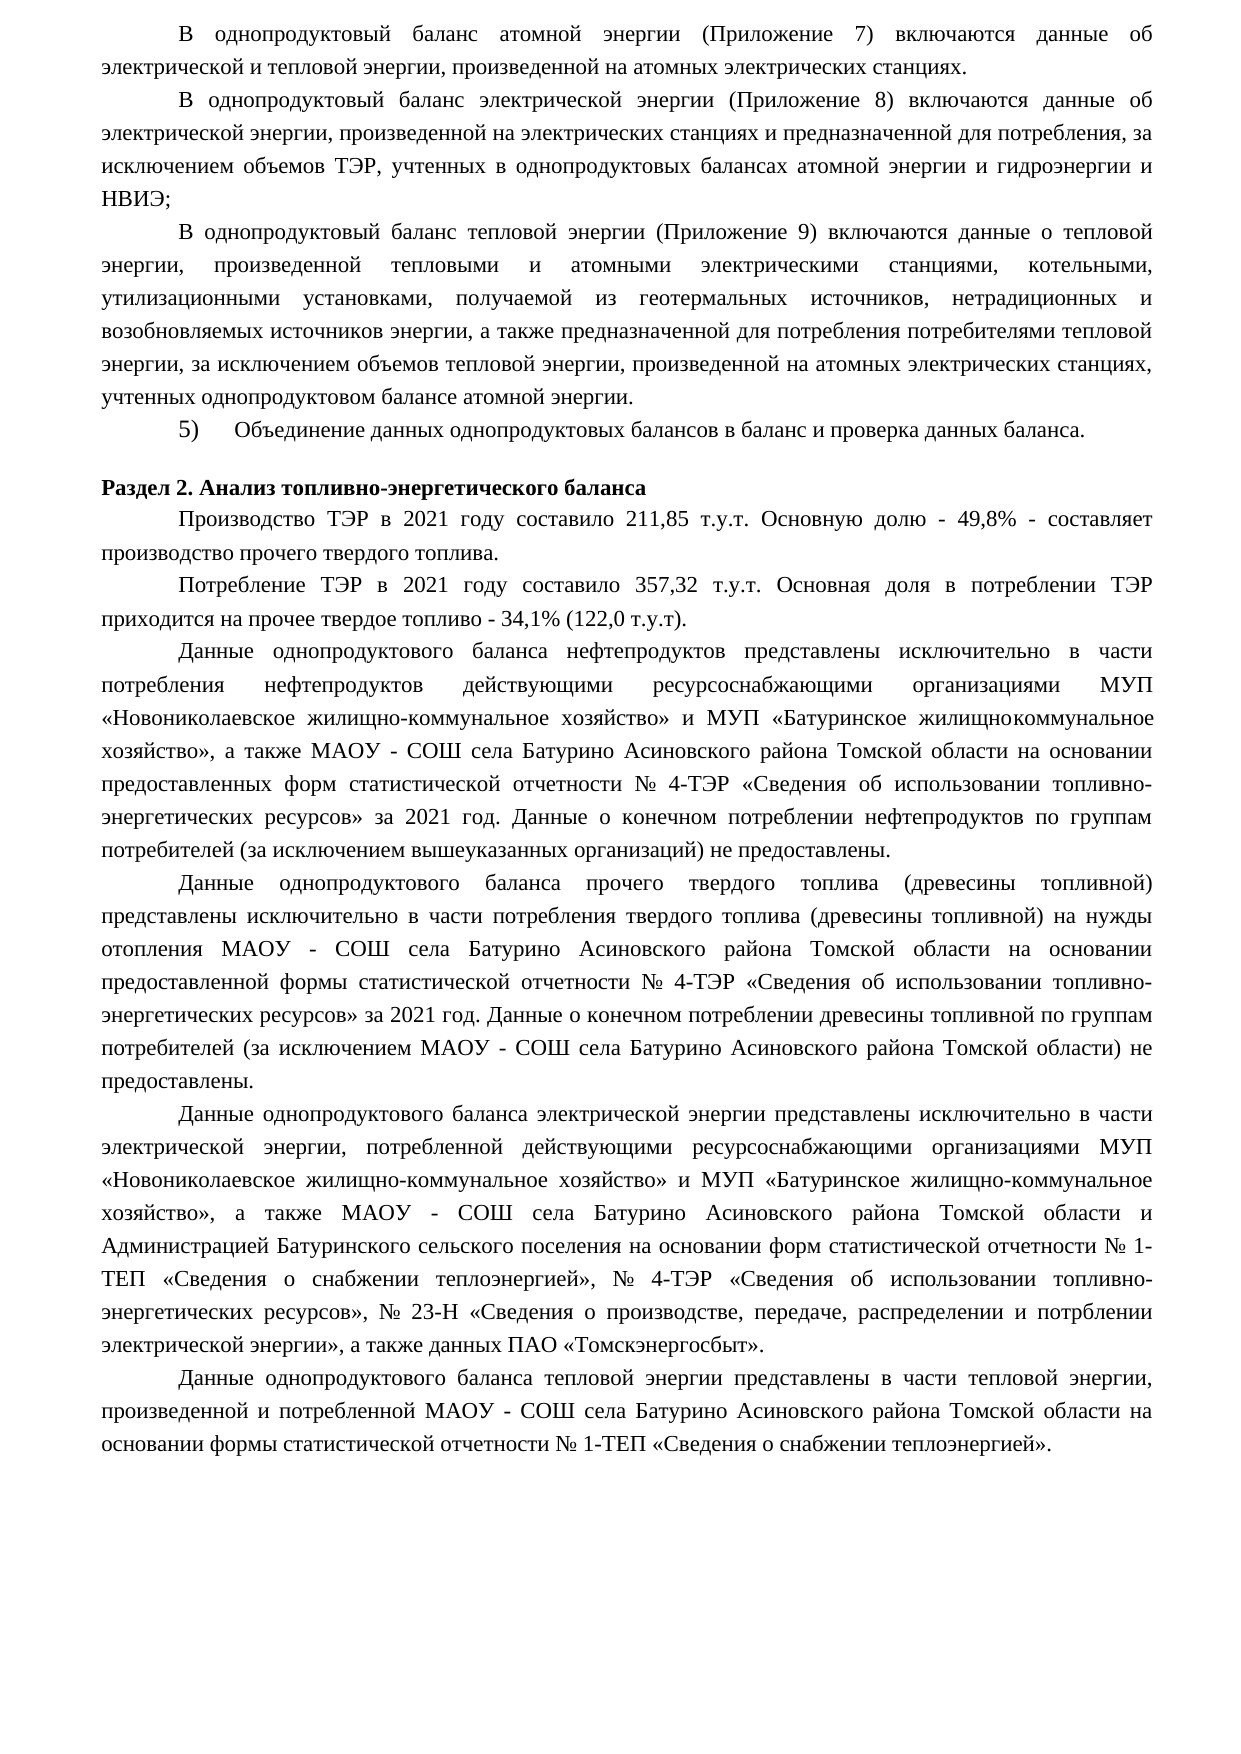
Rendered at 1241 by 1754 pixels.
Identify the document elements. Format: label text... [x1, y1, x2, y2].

text Данные однопродуктового баланса прочего твердого топлива (древесины топливной) представлены исключительно в части потребления твердого топлива (древесины топливной) на нужды отопления МАОУ - СОШ села Батурино Асиновского района Томской области на основании предоставленной формы статистической отчетности № 4-ТЭР «Сведения об использовании топливно-энергетических ресурсов» за 2021 год. Данные о конечном потреблении древесины топливной по группам потребителей (за исключением МАОУ - СОШ села Батурино Асиновского района Томской области) не предоставлены. [101, 864, 1154, 1095]
text Раздел 2. Анализ топливно-энергетического баланса [101, 476, 1154, 501]
text Данные однопродуктового баланса нефтепродуктов представлены исключительно в части потребления нефтепродуктов действующими ресурсоснабжающими организациями МУП «Новониколаевское жилищно-коммунальное хозяйство» и МУП «Батуринское жилищнокоммунальное хозяйство», а также МАОУ - СОШ села Батурино Асиновского района Томской области на основании предоставленных форм статистической отчетности № 4-ТЭР «Сведения об использовании топливно-энергетических ресурсов» за 2021 год. Данные о конечном потреблении нефтепродуктов по группам потребителей (за исключением вышеуказанных организаций) не предоставлены. [101, 633, 1154, 864]
list Объединение данных однопродуктовых балансов в баланс и проверка данных баланса. [101, 411, 1154, 444]
text Данные однопродуктового баланса тепловой энергии представлены в части тепловой энергии, произведенной и потребленной МАОУ - СОШ села Батурино Асиновского района Томской области на основании формы статистической отчетности № 1-ТЕП «Сведения о снабжении теплоэнергией». [101, 1359, 1154, 1458]
text В однопродуктовый баланс тепловой энергии (Приложение 9) включаются данные о тепловой энергии, произведенной тепловыми и атомными электрическими станциями, котельными, утилизационными установками, получаемой из геотермальных источников, нетрадиционных и возобновляемых источников энергии, а также предназначенной для потребления потребителями тепловой энергии, за исключением объемов тепловой энергии, произведенной на атомных электрических станциях, учтенных однопродуктовом балансе атомной энергии. [101, 213, 1154, 411]
text Производство ТЭР в 2021 году составило 211,85 т.у.т. Основную долю - 49,8% - составляет производство прочего твердого топлива. [101, 501, 1154, 567]
text Потребление ТЭР в 2021 году составило 357,32 т.у.т. Основная доля в потреблении ТЭР приходится на прочее твердое топливо - 34,1% (122,0 т.у.т). [101, 567, 1154, 633]
text В однопродуктовый баланс электрической энергии (Приложение 8) включаются данные об электрической энергии, произведенной на электрических станциях и предназначенной для потребления, за исключением объемов ТЭР, учтенных в однопродуктовых балансах атомной энергии и гидроэнергии и НВИЭ; [101, 81, 1154, 213]
text Данные однопродуктового баланса электрической энергии представлены исключительно в части электрической энергии, потребленной действующими ресурсоснабжающими организациями МУП «Новониколаевское жилищно-коммунальное хозяйство» и МУП «Батуринское жилищно-коммунальное хозяйство», а также МАОУ - СОШ села Батурино Асиновского района Томской области и Администрацией Батуринского сельского поселения на основании форм статистической отчетности № 1-ТЕП «Сведения о снабжении теплоэнергией», № 4-ТЭР «Сведения об использовании топливно-энергетических ресурсов», № 23-Н «Сведения о производстве, передаче, распределении и потрблении электрической энергии», а также данных ПАО «Томскэнергосбыт». [101, 1095, 1154, 1359]
text В однопродуктовый баланс атомной энергии (Приложение 7) включаются данные об электрической и тепловой энергии, произведенной на атомных электрических станциях. [101, 15, 1154, 81]
